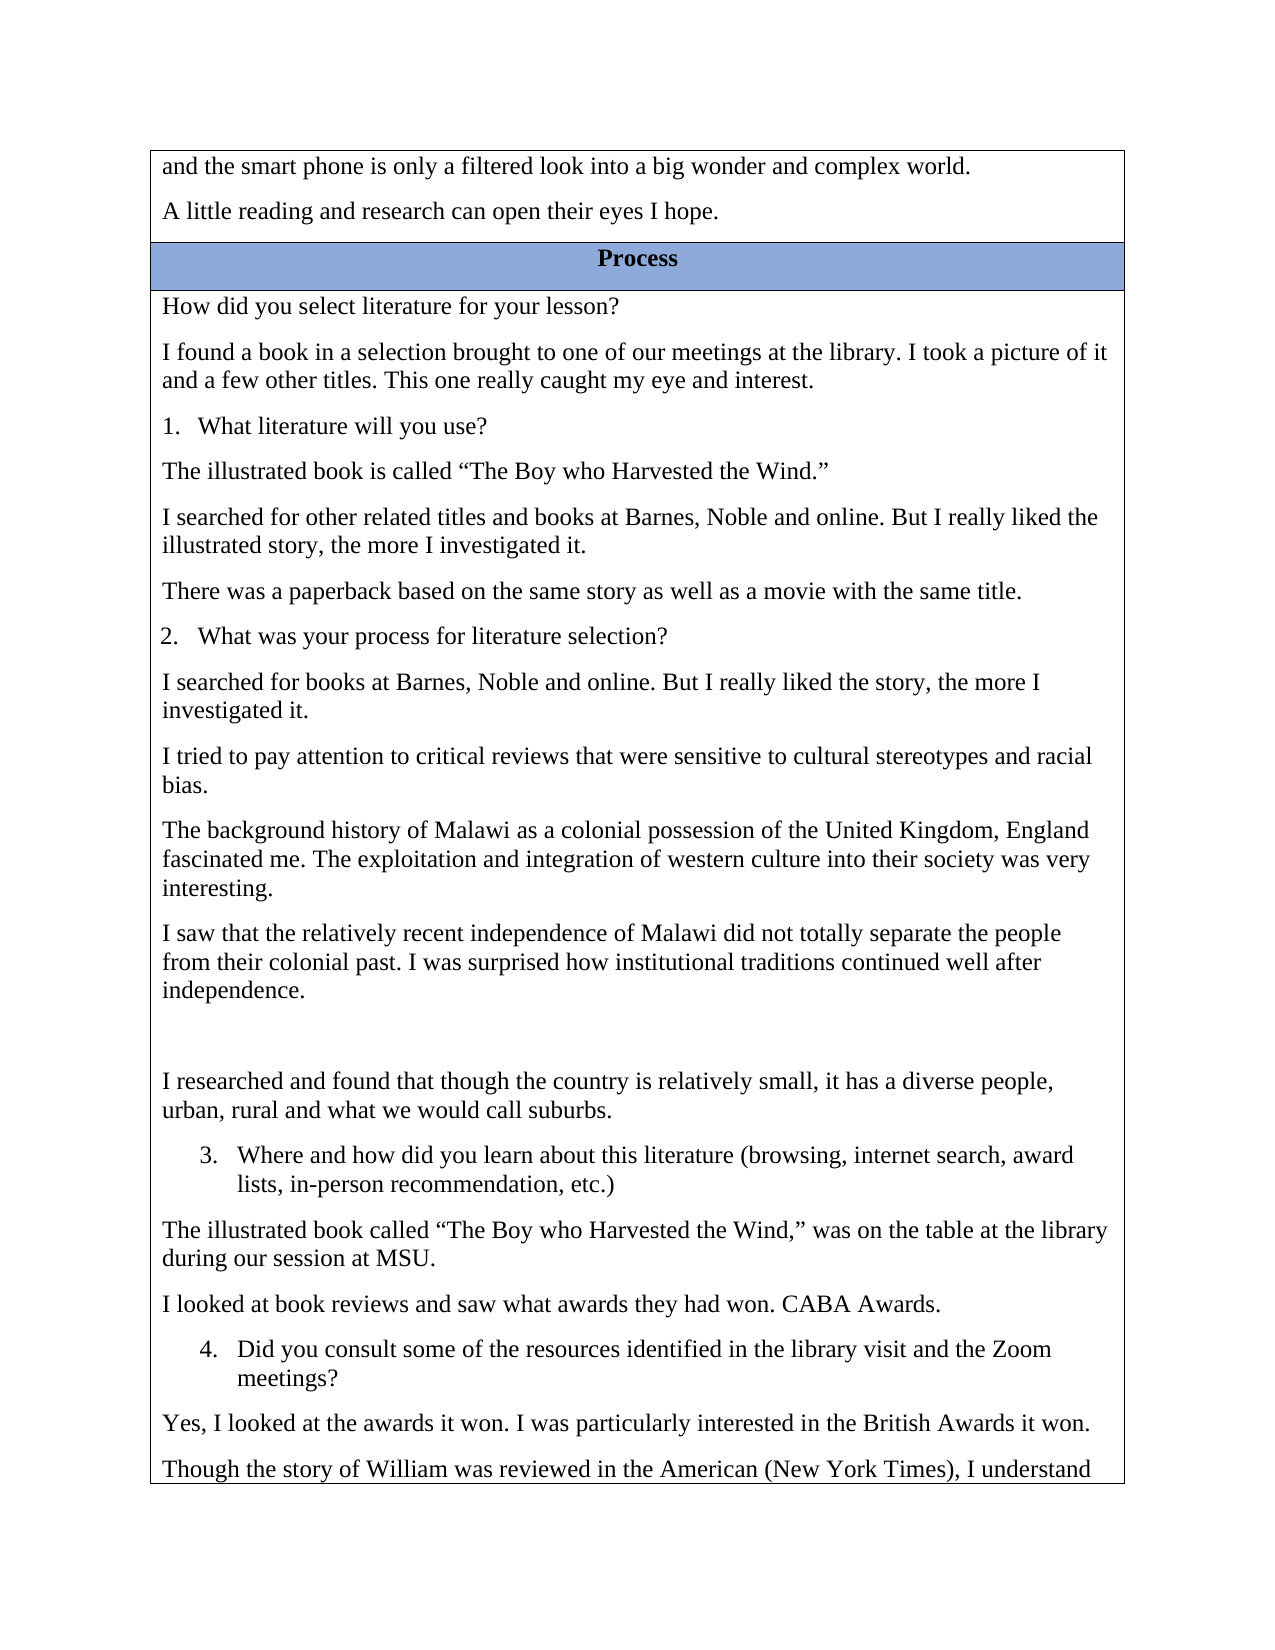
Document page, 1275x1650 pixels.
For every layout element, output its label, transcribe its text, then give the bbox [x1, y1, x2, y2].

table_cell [151, 151, 1124, 242]
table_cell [151, 291, 1124, 1483]
table_cell Process [151, 243, 1124, 290]
